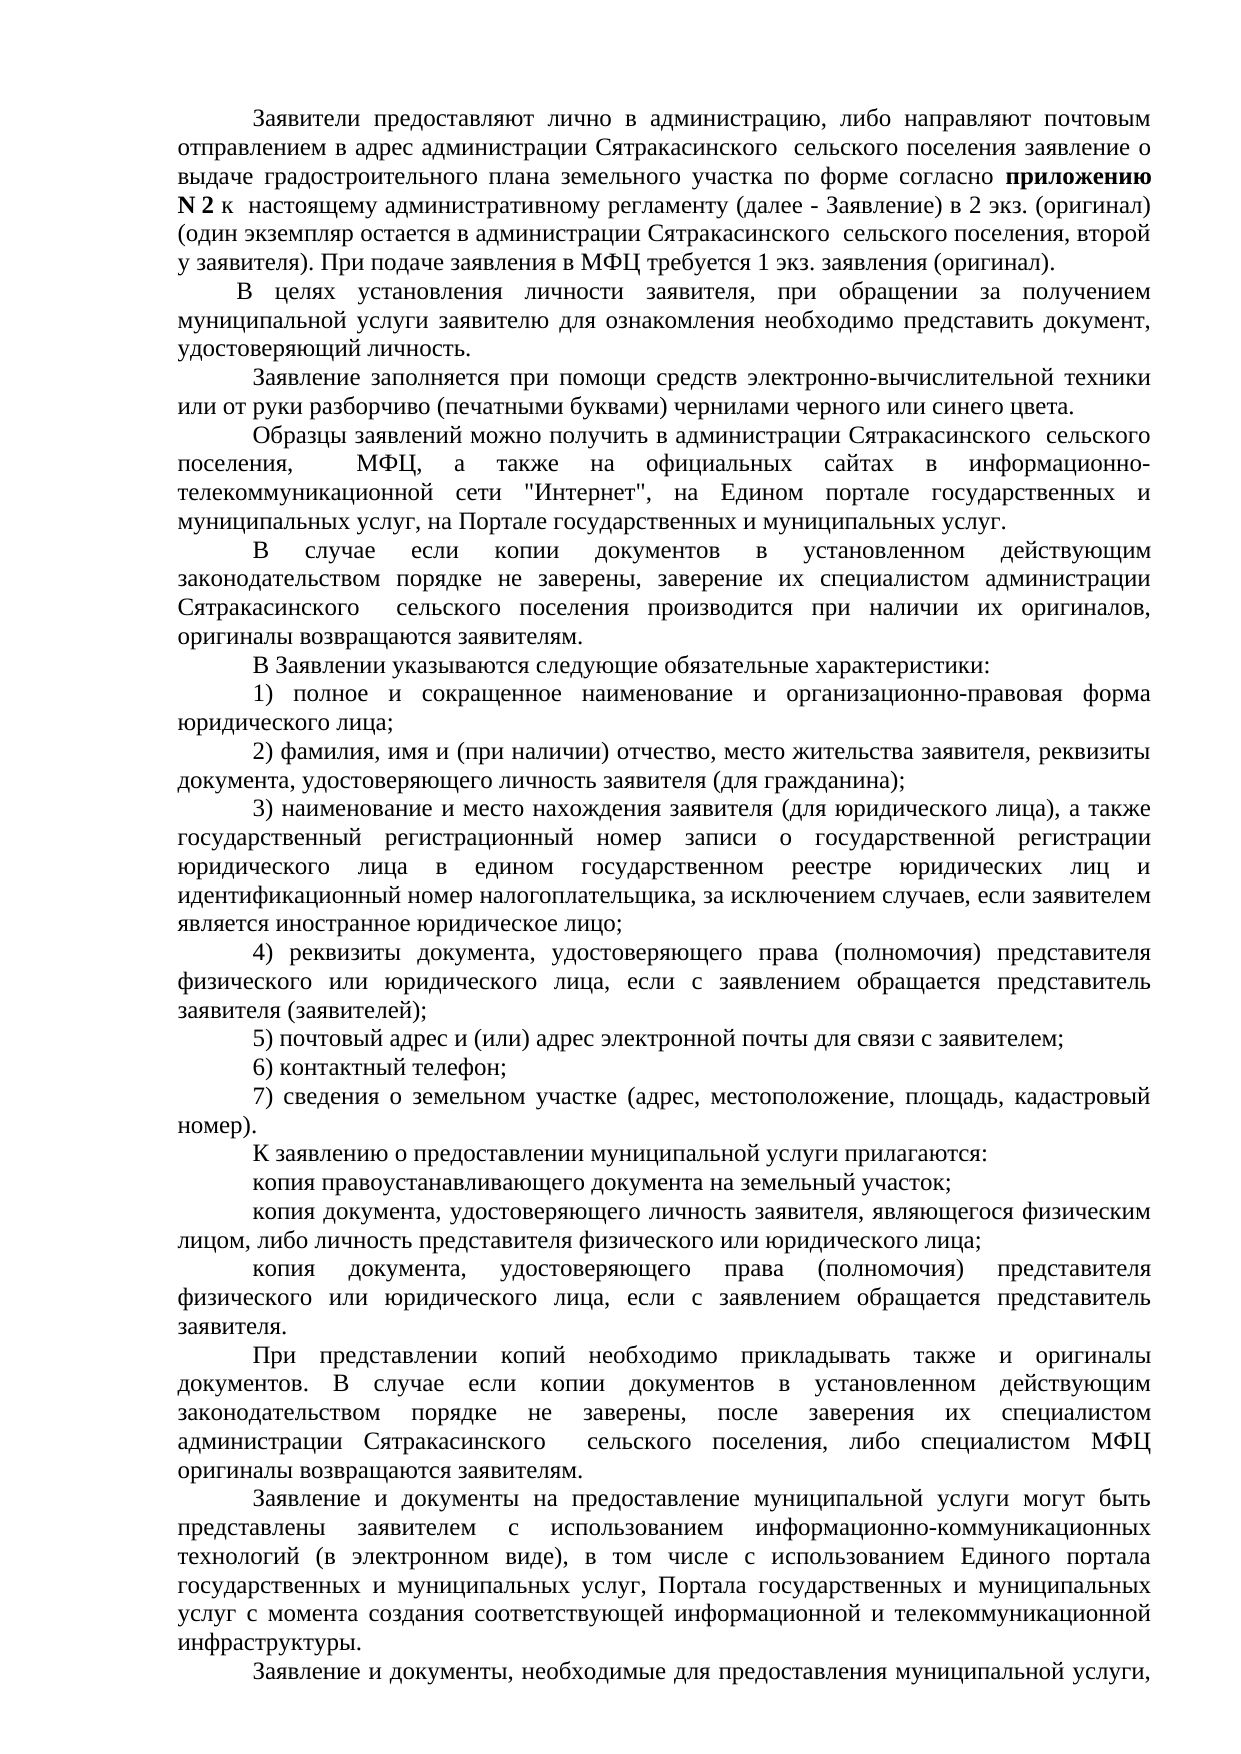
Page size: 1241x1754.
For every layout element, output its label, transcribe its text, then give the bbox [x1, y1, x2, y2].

text 4) реквизиты документа, удостоверяющего права (полномочия) представителя физического или юридического лица, если с заявлением обращается представитель заявителя (заявителей); [177, 937, 1152, 1023]
text 1) полное и сокращенное наименование и организационно-правовая форма юридического лица; [177, 678, 1152, 736]
text Заявление заполняется при помощи средств электронно-вычислительной техники или от руки разборчиво (печатными буквами) чернилами черного или синего цвета. [177, 362, 1152, 420]
text 7) сведения о земельном участке (адрес, местоположение, площадь, кадастровый номер). [177, 1081, 1152, 1138]
text 3) наименование и место нахождения заявителя (для юридического лица), а также государственный регистрационный номер записи о государственной регистрации юридического лица в едином государственном реестре юридических лиц и идентификационный номер налогоплательщика, за исключением случаев, если заявителем является иностранное юридическое лицо; [177, 793, 1152, 937]
text 5) почтовый адрес и (или) адрес электронной почты для связи с заявителем; [177, 1023, 1152, 1052]
text В Заявлении указываются следующие обязательные характеристики: [177, 650, 1152, 678]
text копия документа, удостоверяющего права (полномочия) представителя физического или юридического лица, если с заявлением обращается представитель заявителя. [177, 1253, 1152, 1340]
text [177, 1656, 1152, 1685]
text Образцы заявлений можно получить в администрации Сятракасинского сельского поселения, МФЦ, а также на официальных сайтах в информационно-телекоммуникационной сети "Интернет", на Едином портале государственных и муниципальных услуг, на Портале государственных и муниципальных услуг. [177, 420, 1152, 535]
text При представлении копий необходимо прикладывать также и оригиналы документов. В случае если копии документов в установленном действующим законодательством порядке не заверены, после заверения их специалистом администрации Сятракасинского сельского поселения, либо специалистом МФЦ оригиналы возвращаются заявителям. [177, 1340, 1152, 1483]
text Заявление и документы на предоставление муниципальной услуги могут быть представлены заявителем с использованием информационно-коммуникационных технологий (в электронном виде), в том числе с использованием Единого портала государственных и муниципальных услуг, Портала государственных и муниципальных услуг с момента создания соответствующей информационной и телекоммуникационной инфраструктуры. [177, 1483, 1152, 1656]
text К заявлению о предоставлении муниципальной услуги прилагаются: [177, 1138, 1152, 1167]
text В случае если копии документов в установленном действующим законодательством порядке не заверены, заверение их специалистом администрации Сятракасинского сельского поселения производится при наличии их оригиналов, оригиналы возвращаются заявителям. [177, 535, 1152, 650]
text 2) фамилия, имя и (при наличии) отчество, место жительства заявителя, реквизиты документа, удостоверяющего личность заявителя (для гражданина); [177, 736, 1152, 793]
text В целях установления личности заявителя, при обращении за получением муниципальной услуги заявителю для ознакомления необходимо представить документ, удостоверяющий личность. [177, 276, 1152, 362]
text копия правоустанавливающего документа на земельный участок; [177, 1167, 1152, 1196]
text копия документа, удостоверяющего личность заявителя, являющегося физическим лицом, либо личность представителя физического или юридического лица; [177, 1196, 1152, 1253]
text 6) контактный телефон; [177, 1052, 1152, 1081]
text Заявители предоставляют лично в администрацию, либо направляют почтовым отправлением в адрес администрации Сятракасинского сельского поселения заявление о выдаче градостроительного плана земельного участка по форме согласно приложению N 2 к настоящему административному регламенту (далее - Заявление) в 2 экз. (оригинал) (один экземпляр остается в администрации Сятракасинского сельского поселения, второй у заявителя). При подаче заявления в МФЦ требуется 1 экз. заявления (оригинал). [177, 103, 1152, 276]
